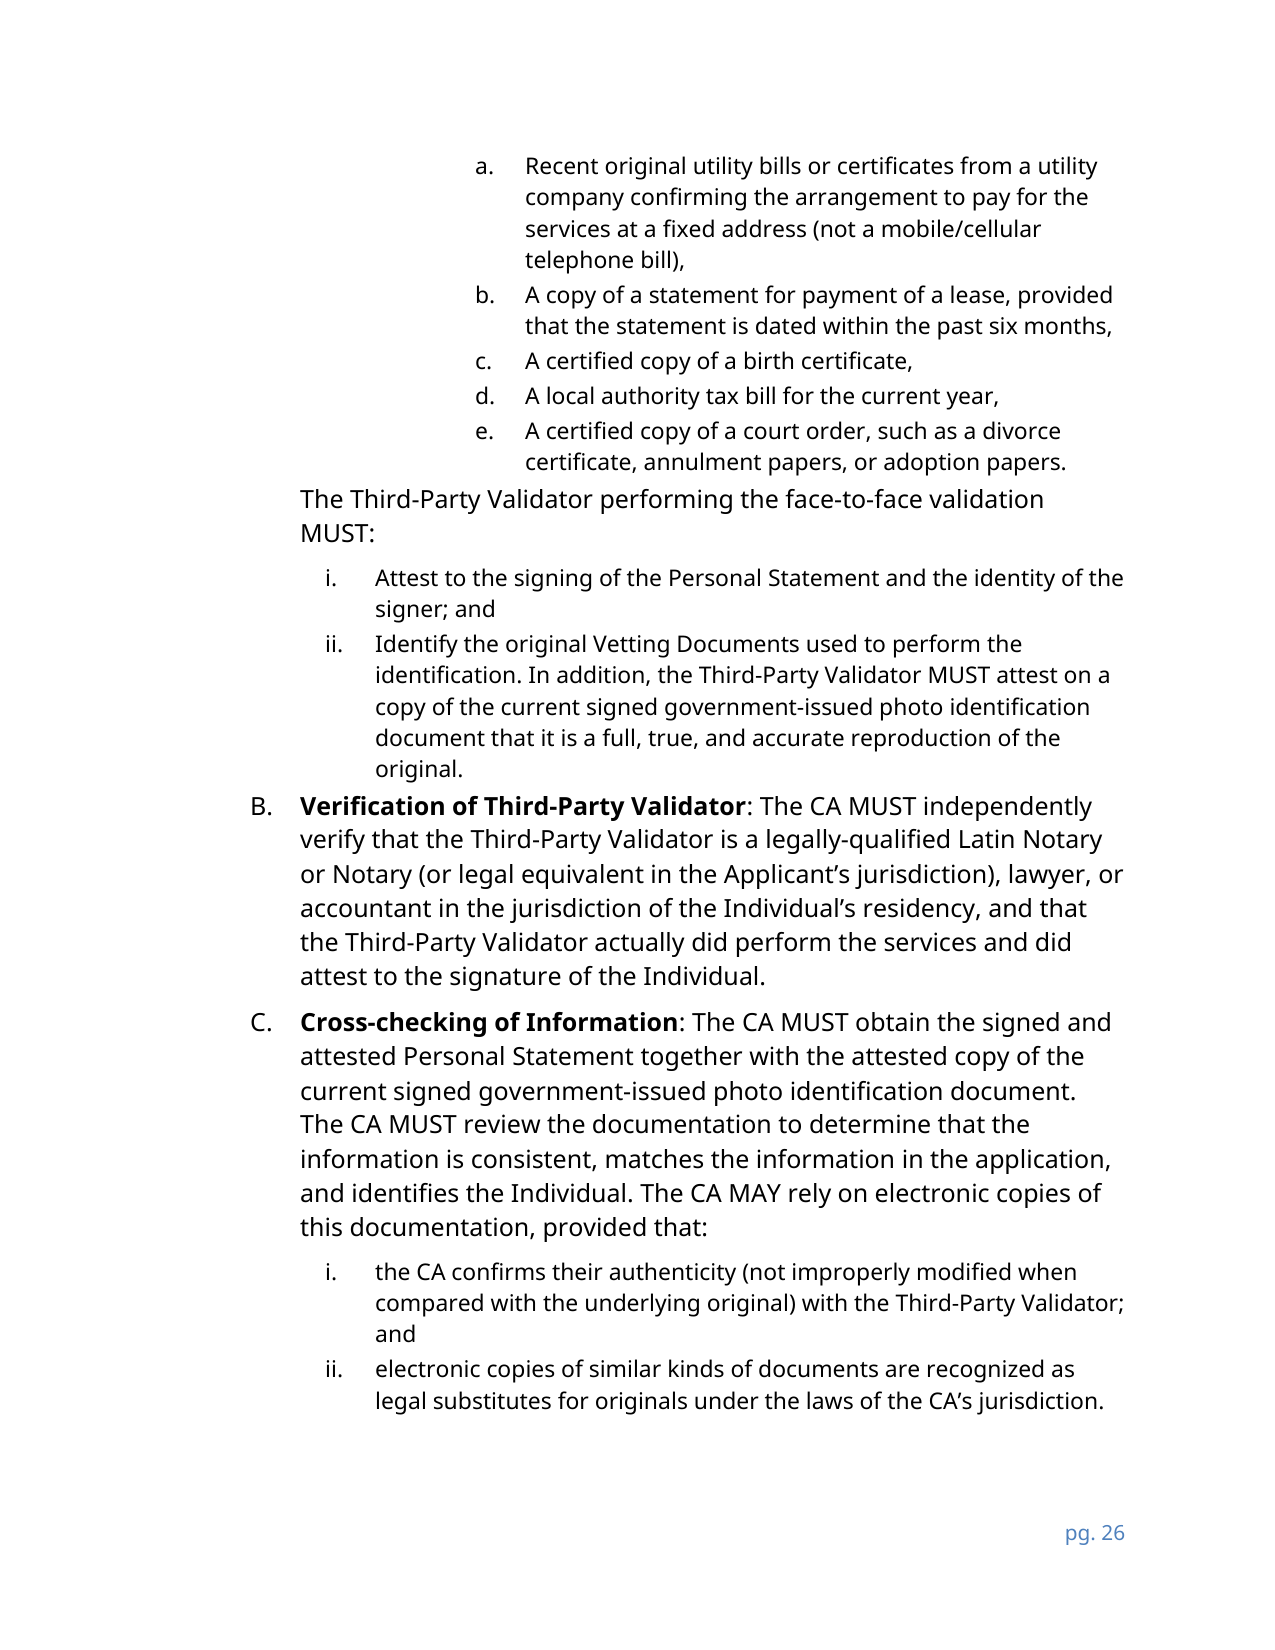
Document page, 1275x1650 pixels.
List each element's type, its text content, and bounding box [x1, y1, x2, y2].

list A copy of a statement for payment of a lease, provided that the statement is dated within the past six months, [475, 279, 1125, 341]
list Cross-checking of Information: The CA MUST obtain the signed and attested Personal Statement together with the attested copy of the current signed government-issued photo identification document. The CA MUST review the documentation to determine that the information is consistent, matches the information in the application, and identifies the Individual. The CA MAY rely on electronic copies of this documentation, provided that: [250, 1005, 1125, 1243]
list A local authority tax bill for the current year, [475, 380, 1125, 411]
list Recent original utility bills or certificates from a utility company confirming the arrangement to pay for the services at a fixed address (not a mobile/cellular telephone bill), [475, 150, 1125, 275]
list The Third-Party Validator performing the face-to-face validation MUST: [250, 481, 1125, 549]
list A certified copy of a birth certificate, [475, 345, 1125, 376]
list electronic copies of similar kinds of documents are recognized as legal substitutes for originals under the laws of the CA’s jurisdiction. [325, 1353, 1125, 1416]
list Identify the original Vetting Documents used to perform the identification. In addition, the Third-Party Validator MUST attest on a copy of the current signed government-issued photo identification document that it is a full, true, and accurate reproduction of the original. [325, 628, 1125, 784]
list Attest to the signing of the Personal Statement and the identity of the signer; and [325, 562, 1125, 624]
list the CA confirms their authenticity (not improperly modified when compared with the underlying original) with the Third-Party Validator; and [325, 1256, 1125, 1350]
list A certified copy of a court order, such as a divorce certificate, annulment papers, or adoption papers. [475, 415, 1125, 477]
list Verification of Third-Party Validator: The CA MUST independently verify that the Third-Party Validator is a legally-qualified Latin Notary or Notary (or legal equivalent in the Applicant’s jurisdiction), lawyer, or accountant in the jurisdiction of the Individual’s residency, and that the Third-Party Validator actually did perform the services and did attest to the signature of the Individual. [250, 788, 1125, 992]
